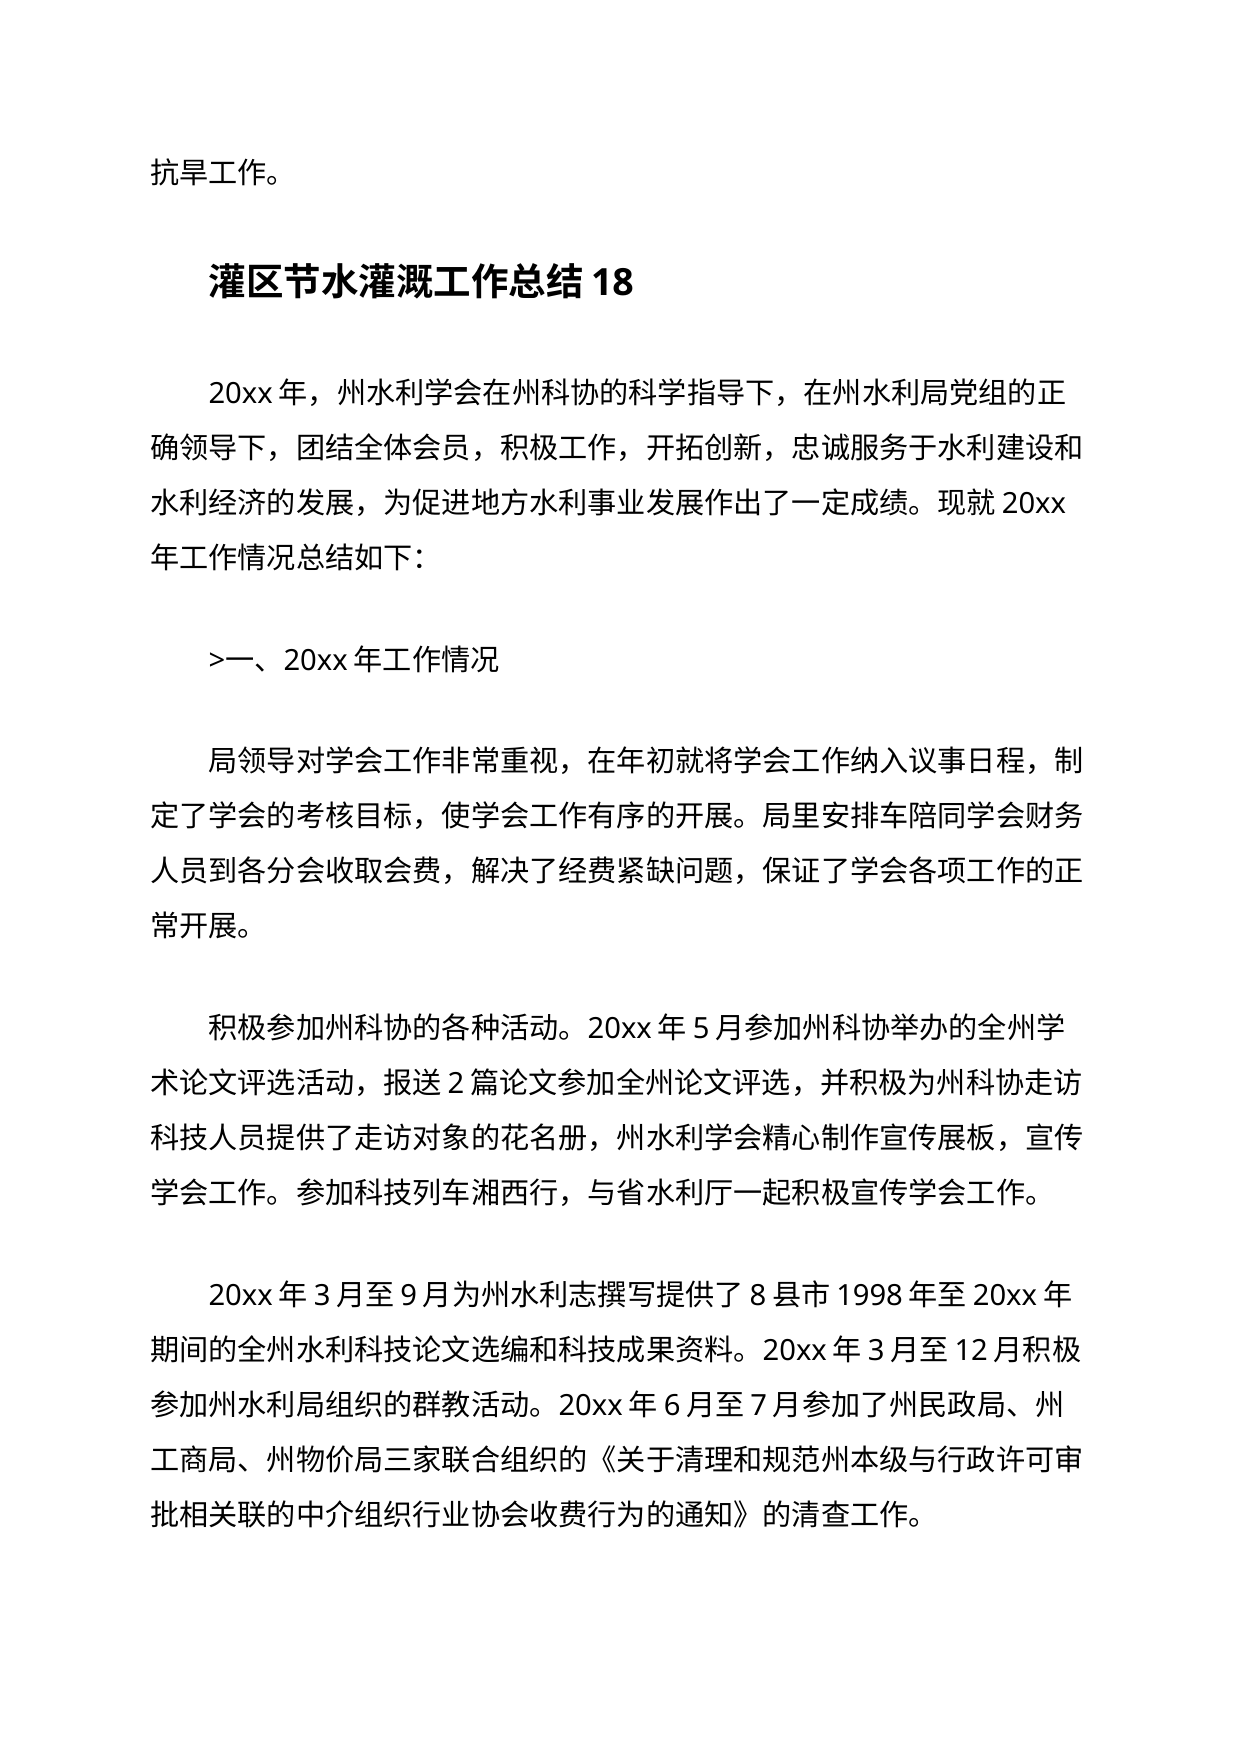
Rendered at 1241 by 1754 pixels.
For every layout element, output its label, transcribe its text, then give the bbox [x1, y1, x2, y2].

text 20xx年3月至9月为州水利志撰写提供了8县市1998年至20xx年期间的全州水利科技论文选编和科技成果资料。20xx年3月至12月积极参加州水利局组织的群教活动。20xx年6月至7月参加了州民政局、州工商局、州物价局三家联合组织的《关于清理和规范州本级与行政许可审批相关联的中介组织行业协会收费行为的通知》的清查工作。 [150, 1271, 1090, 1533]
text 20xx年，州水利学会在州科协的科学指导下，在州水利局党组的正确领导下，团结全体会员，积极工作，开拓创新，忠诚服务于水利建设和水利经济的发展，为促进地方水利事业发展作出了一定成绩。现就20xx年工作情况总结如下： [150, 369, 1090, 577]
text >一、20xx年工作情况 [150, 636, 1090, 678]
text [150, 150, 1090, 192]
text 灌区节水灌溉工作总结18 [150, 252, 1090, 306]
text 局领导对学会工作非常重视，在年初就将学会工作纳入议事日程，制定了学会的考核目标，使学会工作有序的开展。局里安排车陪同学会财务人员到各分会收取会费，解决了经费紧缺问题，保证了学会各项工作的正常开展。 [150, 738, 1090, 945]
text 积极参加州科协的各种活动。20xx年5月参加州科协举办的全州学术论文评选活动，报送2篇论文参加全州论文评选，并积极为州科协走访科技人员提供了走访对象的花名册，州水利学会精心制作宣传展板，宣传学会工作。参加科技列车湘西行，与省水利厅一起积极宣传学会工作。 [150, 1004, 1090, 1212]
